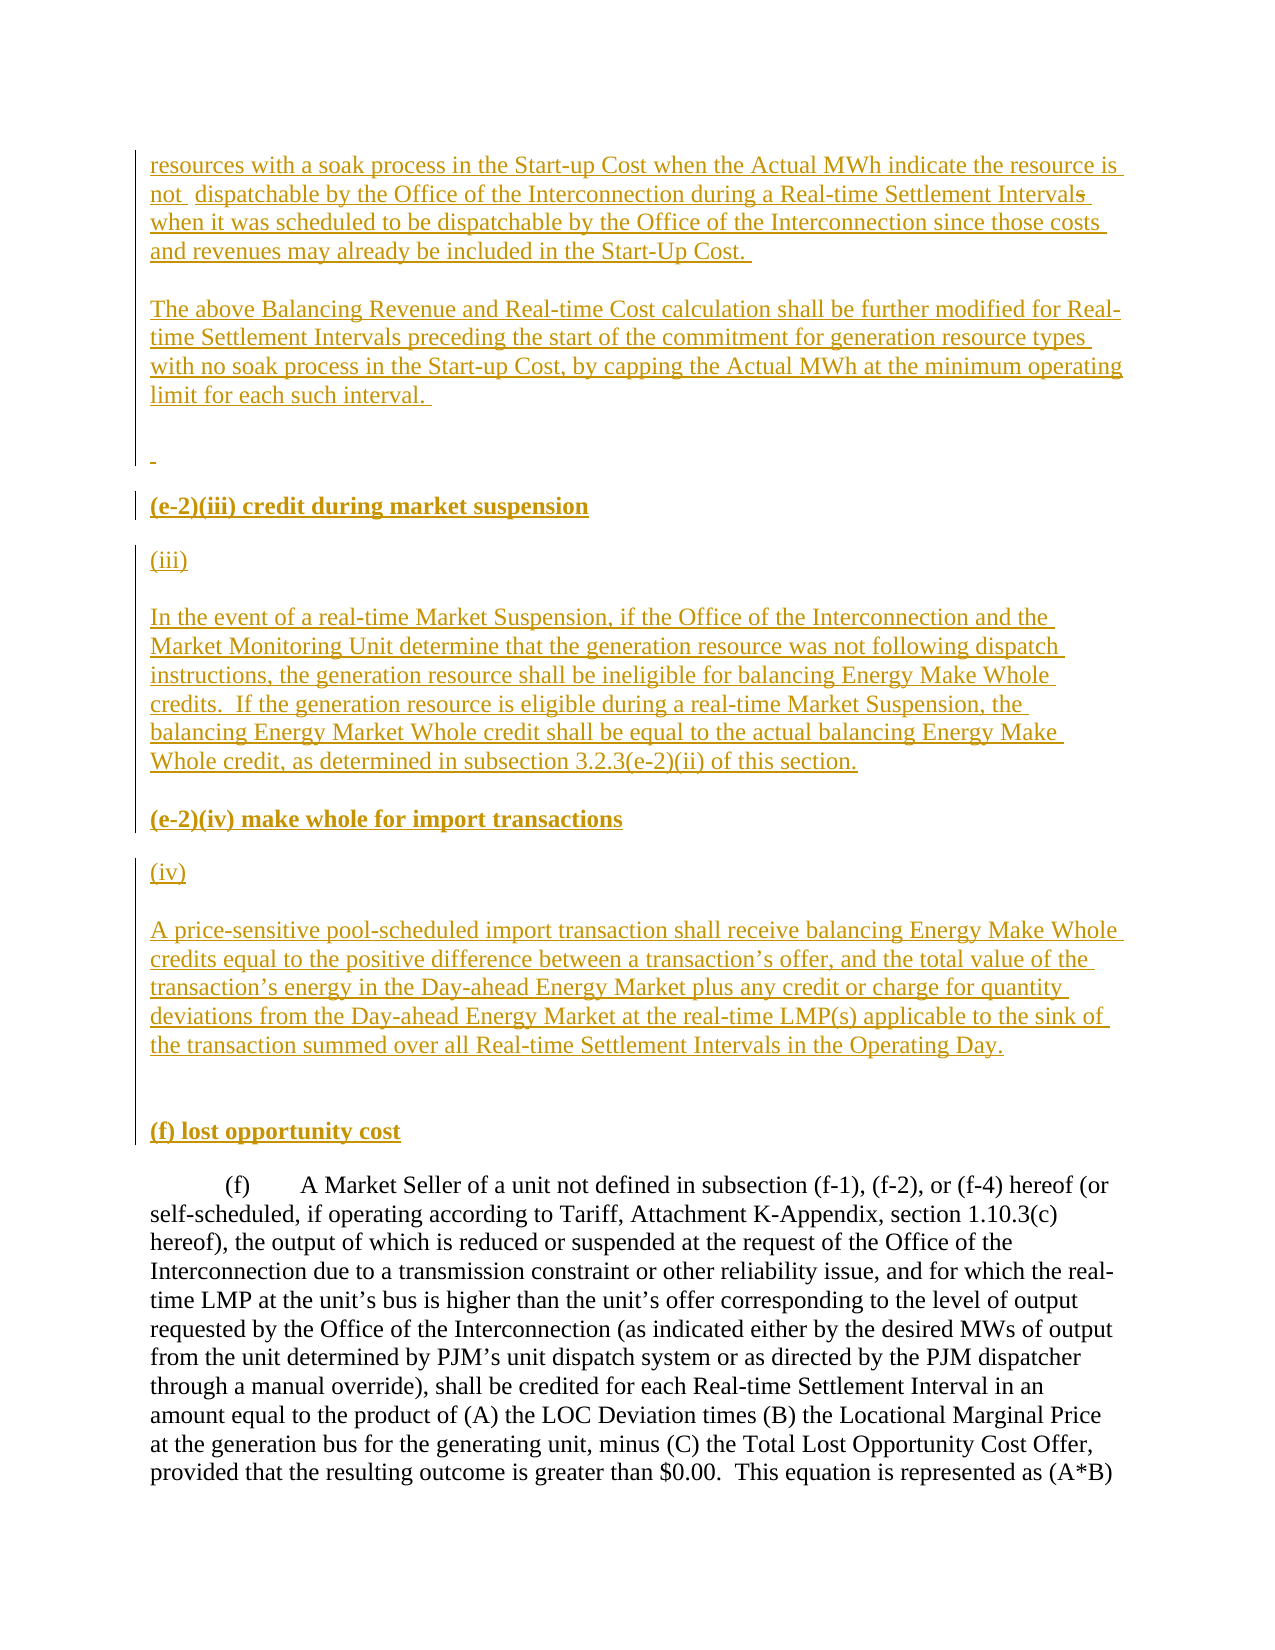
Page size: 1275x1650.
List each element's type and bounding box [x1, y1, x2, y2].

text [150, 1170, 1125, 1486]
